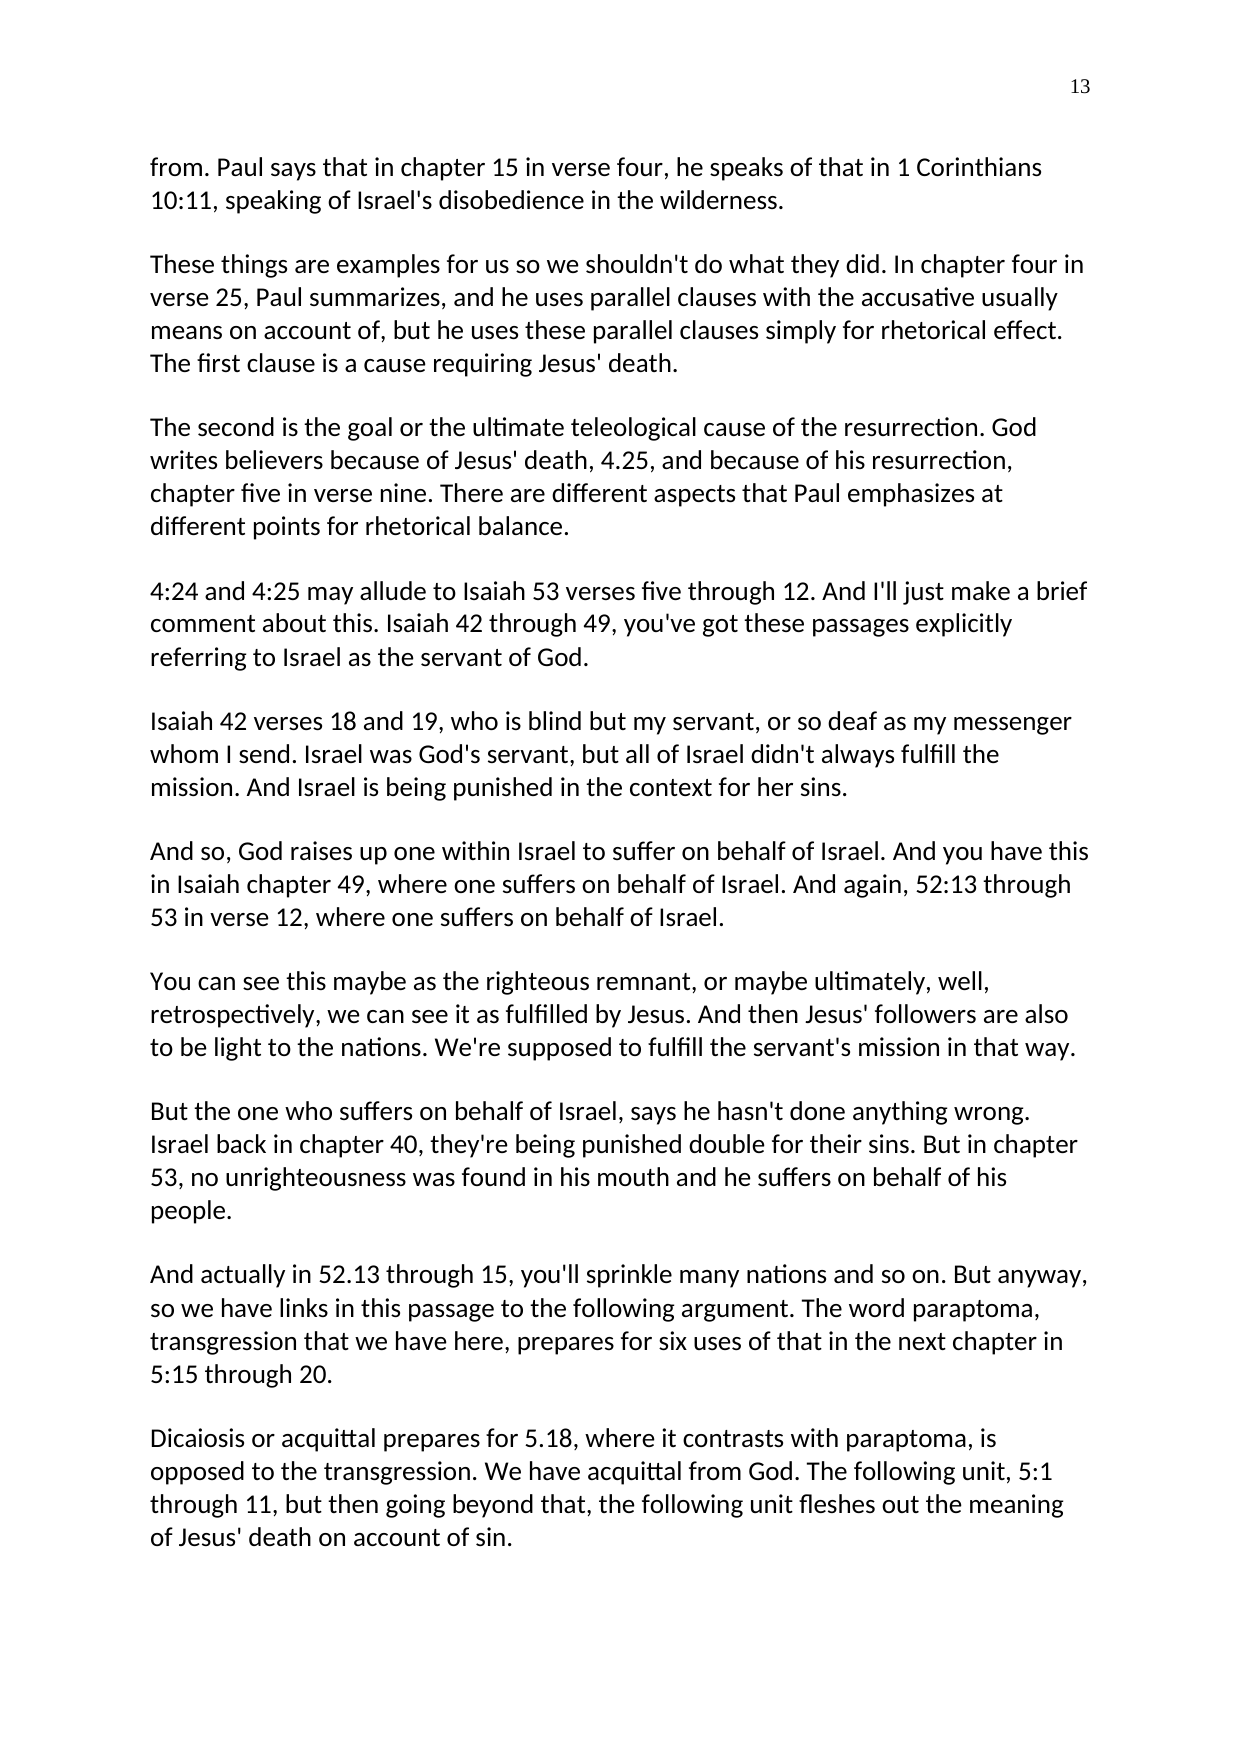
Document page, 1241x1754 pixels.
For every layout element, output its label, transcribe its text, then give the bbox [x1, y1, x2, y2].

text Isaiah 42 verses 18 and 19, who is blind but my servant, or so deaf as my messenger whom I send. Israel was God's servant, but all of Israel didn't always fulfill the mission. And Israel is being punished in the context for her sins. [150, 704, 1090, 803]
text But the one who suffers on behalf of Israel, says he hasn't done anything wrong. Israel back in chapter 40, they're being punished double for their sins. But in chapter 53, no unrighteousness was found in his mouth and he suffers on behalf of his people. [150, 1094, 1090, 1227]
text And actually in 52.13 through 15, you'll sprinkle many nations and so on. But anyway, so we have links in this passage to the following argument. The word paraptoma, transgression that we have here, prepares for six uses of that in the next chapter in 5:15 through 20. [150, 1258, 1090, 1390]
text Dicaiosis or acquittal prepares for 5.18, where it contrasts with paraptoma, is opposed to the transgression. We have acquittal from God. The following unit, 5:1 through 11, but then going beyond that, the following unit fleshes out the meaning of Jesus' death on account of sin. [150, 1421, 1090, 1553]
text These things are examples for us so we shouldn't do what they did. In chapter four in verse 25, Paul summarizes, and he uses parallel clauses with the accusative usually means on account of, but he uses these parallel clauses simply for rhetorical effect. The first clause is a cause requiring Jesus' death. [150, 247, 1090, 379]
text You can see this maybe as the righteous remnant, or maybe ultimately, well, retrospectively, we can see it as fulfilled by Jesus. And then Jesus' followers are also to be light to the nations. We're supposed to fulfill the servant's mission in that way. [150, 964, 1090, 1063]
text 4:24 and 4:25 may allude to Isaiah 53 verses five through 12. And I'll just make a brief comment about this. Isaiah 42 through 49, you've got these passages explicitly referring to Israel as the servant of God. [150, 574, 1090, 673]
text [150, 150, 1090, 216]
text The second is the goal or the ultimate teleological cause of the resurrection. God writes believers because of Jesus' death, 4.25, and because of his resurrection, chapter five in verse nine. There are different aspects that Paul emphasizes at different points for rhetorical balance. [150, 410, 1090, 542]
text And so, God raises up one within Israel to suffer on behalf of Israel. And you have this in Isaiah chapter 49, where one suffers on behalf of Israel. And again, 52:13 through 53 in verse 12, where one suffers on behalf of Israel. [150, 834, 1090, 933]
